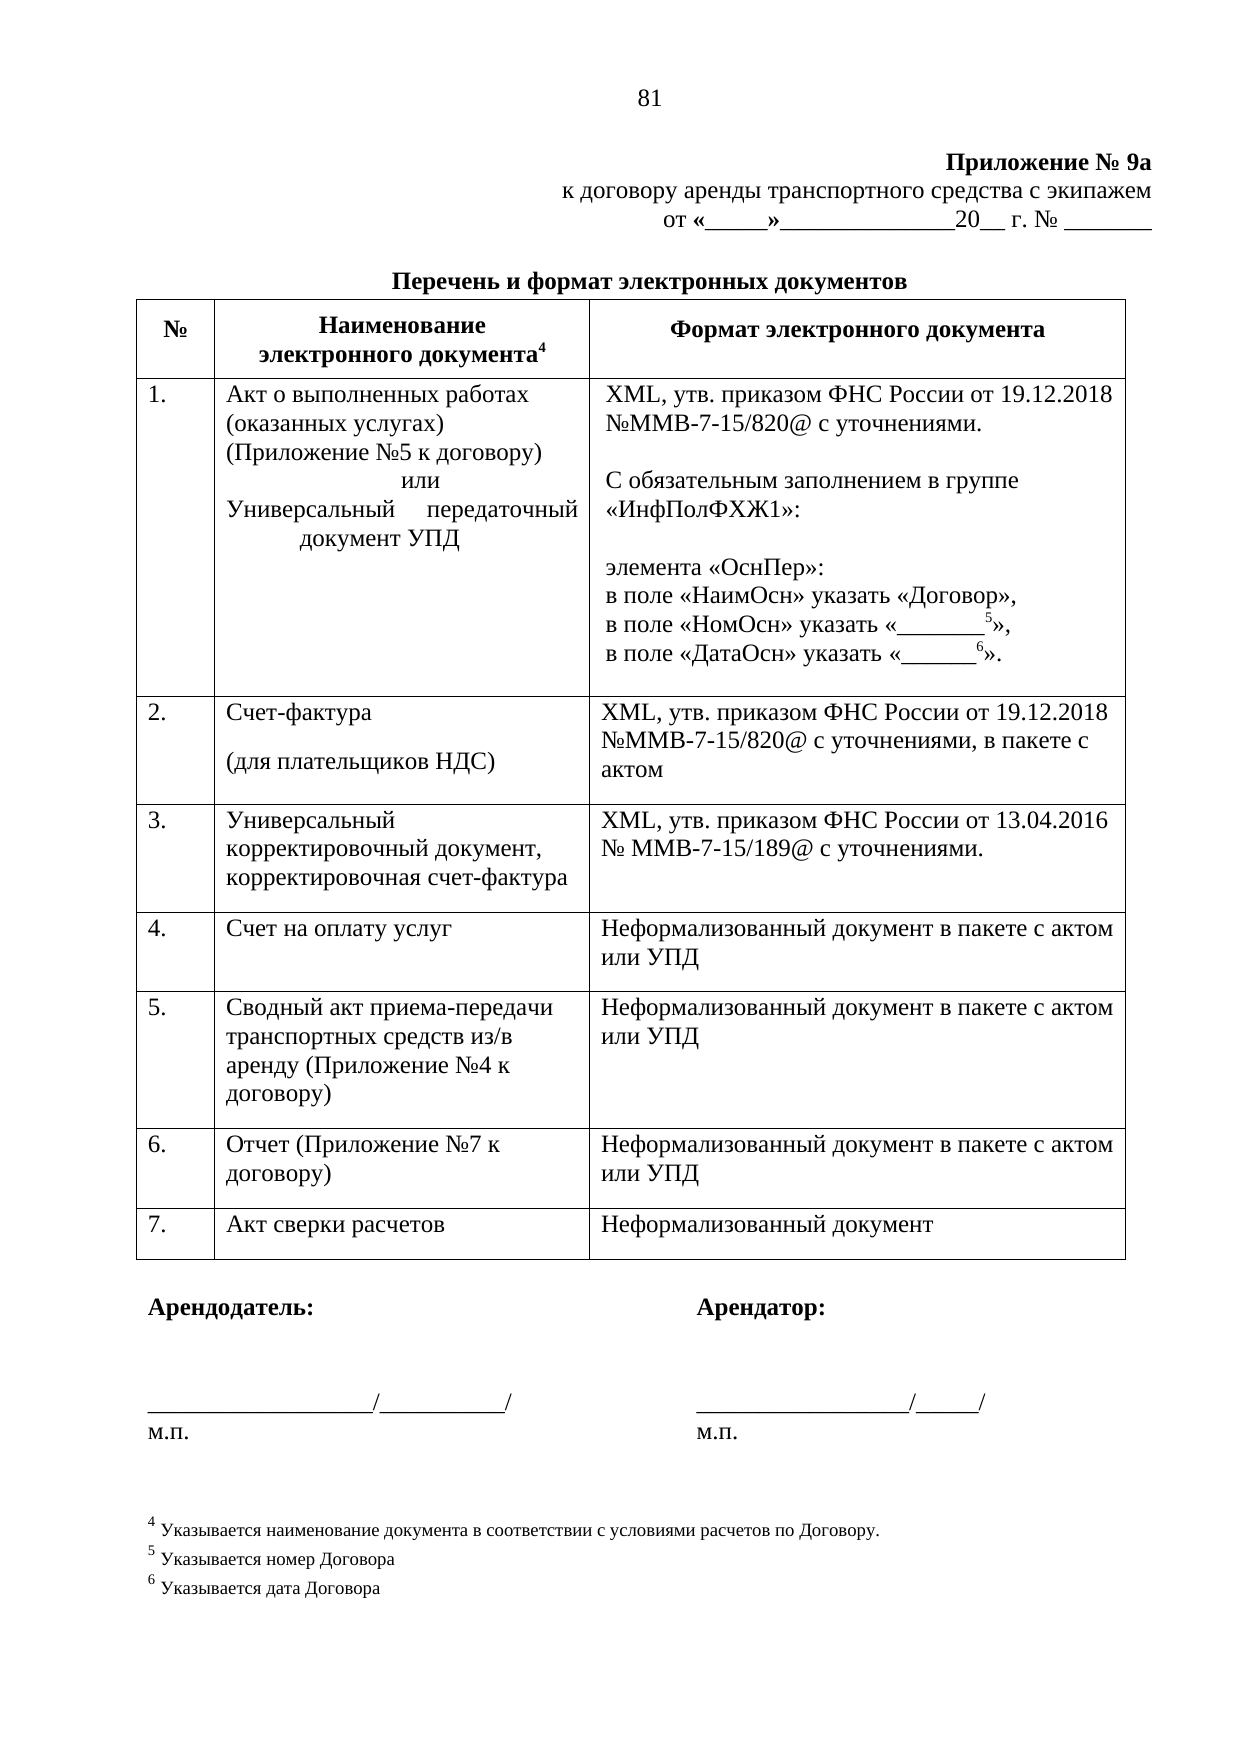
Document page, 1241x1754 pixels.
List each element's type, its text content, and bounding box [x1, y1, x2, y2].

table_header Формат электронного документа [590, 300, 1125, 378]
text Приложение № 9а [148, 147, 1152, 176]
table_cell 6. [137, 1129, 214, 1208]
table_cell Счет на оплату услуг [215, 913, 589, 991]
table_cell Сводный акт приема-передачи транспортных средств из/в аренду (Приложение №4 к договору) [215, 992, 589, 1128]
table_header Арендатор: _________________/_____/ м.п. [685, 1293, 1167, 1444]
table_cell Неформализованный документ в пакете с актом или УПД [590, 1129, 1125, 1208]
table_cell Неформализованный документ в пакете с актом или УПД [590, 913, 1125, 991]
table_header Наименование электронного документа [215, 300, 589, 378]
table_cell 5. [137, 992, 214, 1128]
text к договору аренды транспортного средства с экипажем [148, 176, 1152, 204]
table_cell Отчет (Приложение №7 к договору) [215, 1129, 589, 1208]
table_cell Неформализованный документ в пакете с актом или УПД [590, 992, 1125, 1128]
table_cell Счет-фактура (для плательщиков НДС) [215, 697, 589, 804]
table_cell 7. [137, 1209, 214, 1258]
table_cell Универсальный корректировочный документ, корректировочная счет-фактура [215, 805, 589, 912]
table_cell 2. [137, 697, 214, 804]
table_cell XML, утв. приказом ФНС России от 19.12.2018 №ММВ-7-15/820@ с уточнениями. С обязательным заполнением в группе «ИнфПолФХЖ1»: элемента «ОснПер»: в поле «НаимОсн» указать «Договор», в поле «НомОсн» указать «_______», в поле «ДатаОсн» указать «______». [590, 379, 1125, 696]
text Перечень и формат электронных документов [148, 266, 1152, 295]
table_header № [137, 300, 214, 378]
text от «_____»______________20__ г. № _______ [148, 204, 1152, 233]
table_cell XML, утв. приказом ФНС России от 13.04.2016 № ММВ-7-15/189@ с уточнениями. [590, 805, 1125, 912]
table_cell 3. [137, 805, 214, 912]
table_cell Акт сверки расчетов [215, 1209, 589, 1258]
table_cell XML, утв. приказом ФНС России от 19.12.2018 №ММВ-7-15/820@ с уточнениями, в пакете с актом [590, 697, 1125, 804]
table_cell Акт о выполненных работах (оказанных услугах) (Приложение №5 к договору) или Универсальный передаточный документ УПД [215, 379, 589, 696]
table_cell Неформализованный документ [590, 1209, 1125, 1258]
table_header Арендодатель: __________________/__________/ м.п. [136, 1293, 685, 1444]
table_cell 4. [137, 913, 214, 991]
table_cell 1. [137, 379, 214, 696]
